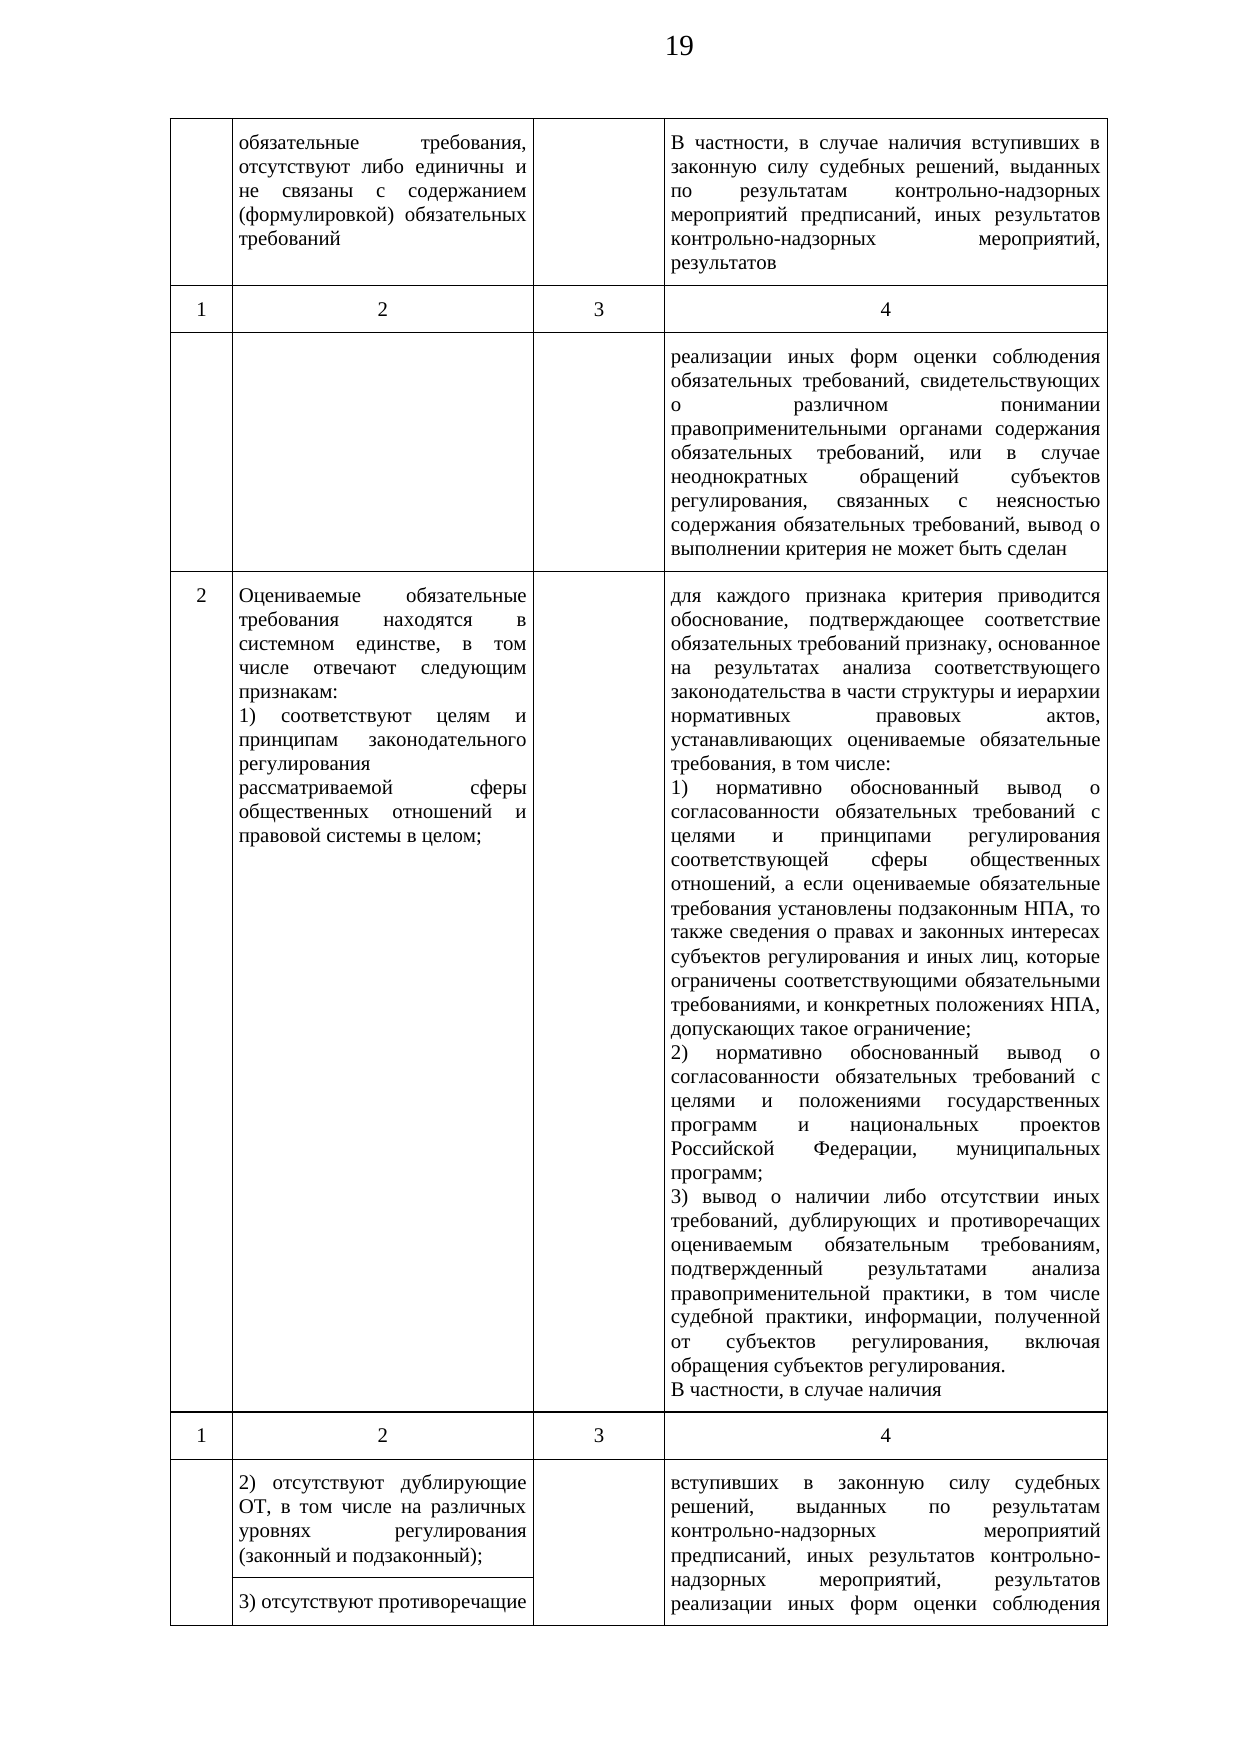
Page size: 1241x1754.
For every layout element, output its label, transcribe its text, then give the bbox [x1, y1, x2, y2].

table_cell 3 [534, 1413, 664, 1459]
table_cell 1 [171, 1413, 232, 1459]
table_cell [171, 1460, 232, 1625]
table_cell вступивших в законную силу судебных решений, выданных по результатам контрольно-надзорных мероприятий предписаний, иных результатов контрольно-надзорных мероприятий, результатов реализации иных форм оценки соблюдения обязательных требований, свидетельствующих о наличии иных требований, дублирующих или противоречащих оцениваемым обязательным требованиям, вывод о выполнении критерия не может быть сделан [665, 1460, 1107, 1625]
table_cell для каждого признака критерия приводится обоснование, подтверждающее соответствие обязательных требований признаку, основанное на результатах анализа соответствующего законодательства в части структуры и иерархии нормативных правовых актов, устанавливающих оцениваемые обязательные требования, в том числе: 1) нормативно обоснованный вывод о согласованности обязательных требований с целями и принципами регулирования соответствующей сферы общественных отношений, а если оцениваемые обязательные требования установлены подзаконным НПА, то также сведения о правах и законных интересах субъектов регулирования и иных лиц, которые ограничены соответствующими обязательными требованиями, и конкретных положениях НПА, допускающих такое ограничение; 2) нормативно обоснованный вывод о согласованности обязательных требований с целями и положениями государственных программ и национальных проектов Российской Федерации, муниципальных программ; 3) вывод о наличии либо отсутствии иных требований, дублирующих и противоречащих оцениваемым обязательным требованиям, подтвержденный результатами анализа правоприменительной практики, в том числе судебной практики, информации, полученной от субъектов регулирования, включая обращения субъектов регулирования. В частности, в случае наличия [665, 572, 1107, 1411]
table_cell [171, 333, 232, 571]
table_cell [665, 119, 1107, 285]
table_cell 4 [665, 1413, 1107, 1459]
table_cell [233, 1578, 533, 1625]
table_cell 1 [171, 286, 232, 332]
table_cell Оцениваемые обязательные требования находятся в системном единстве, в том числе отвечают следующим признакам: 1) соответствуют целям и принципам законодательного регулирования рассматриваемой сферы общественных отношений и правовой системы в целом; [233, 572, 533, 1411]
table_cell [233, 119, 533, 285]
table_cell 1 [171, 119, 232, 285]
table_cell 2 [233, 1413, 533, 1459]
table_cell реализации иных форм оценки соблюдения обязательных требований, свидетельствующих о различном понимании правоприменительными органами содержания обязательных требований, или в случае неоднократных обращений субъектов регулирования, связанных с неясностью содержания обязательных требований, вывод о выполнении критерия не может быть сделан [665, 333, 1107, 571]
table_cell [233, 333, 533, 571]
table_cell 4 [665, 286, 1107, 332]
table_cell 2 [233, 286, 533, 332]
table_cell [534, 119, 664, 285]
table_cell [534, 572, 664, 1411]
table_cell 2 [171, 572, 232, 1411]
table_cell 2) отсутствуют дублирующие ОТ, в том числе на различных уровнях регулирования (законный и подзаконный); [233, 1460, 533, 1577]
table_cell [534, 1460, 664, 1625]
table_cell [534, 333, 664, 571]
table_cell 3 [534, 286, 664, 332]
